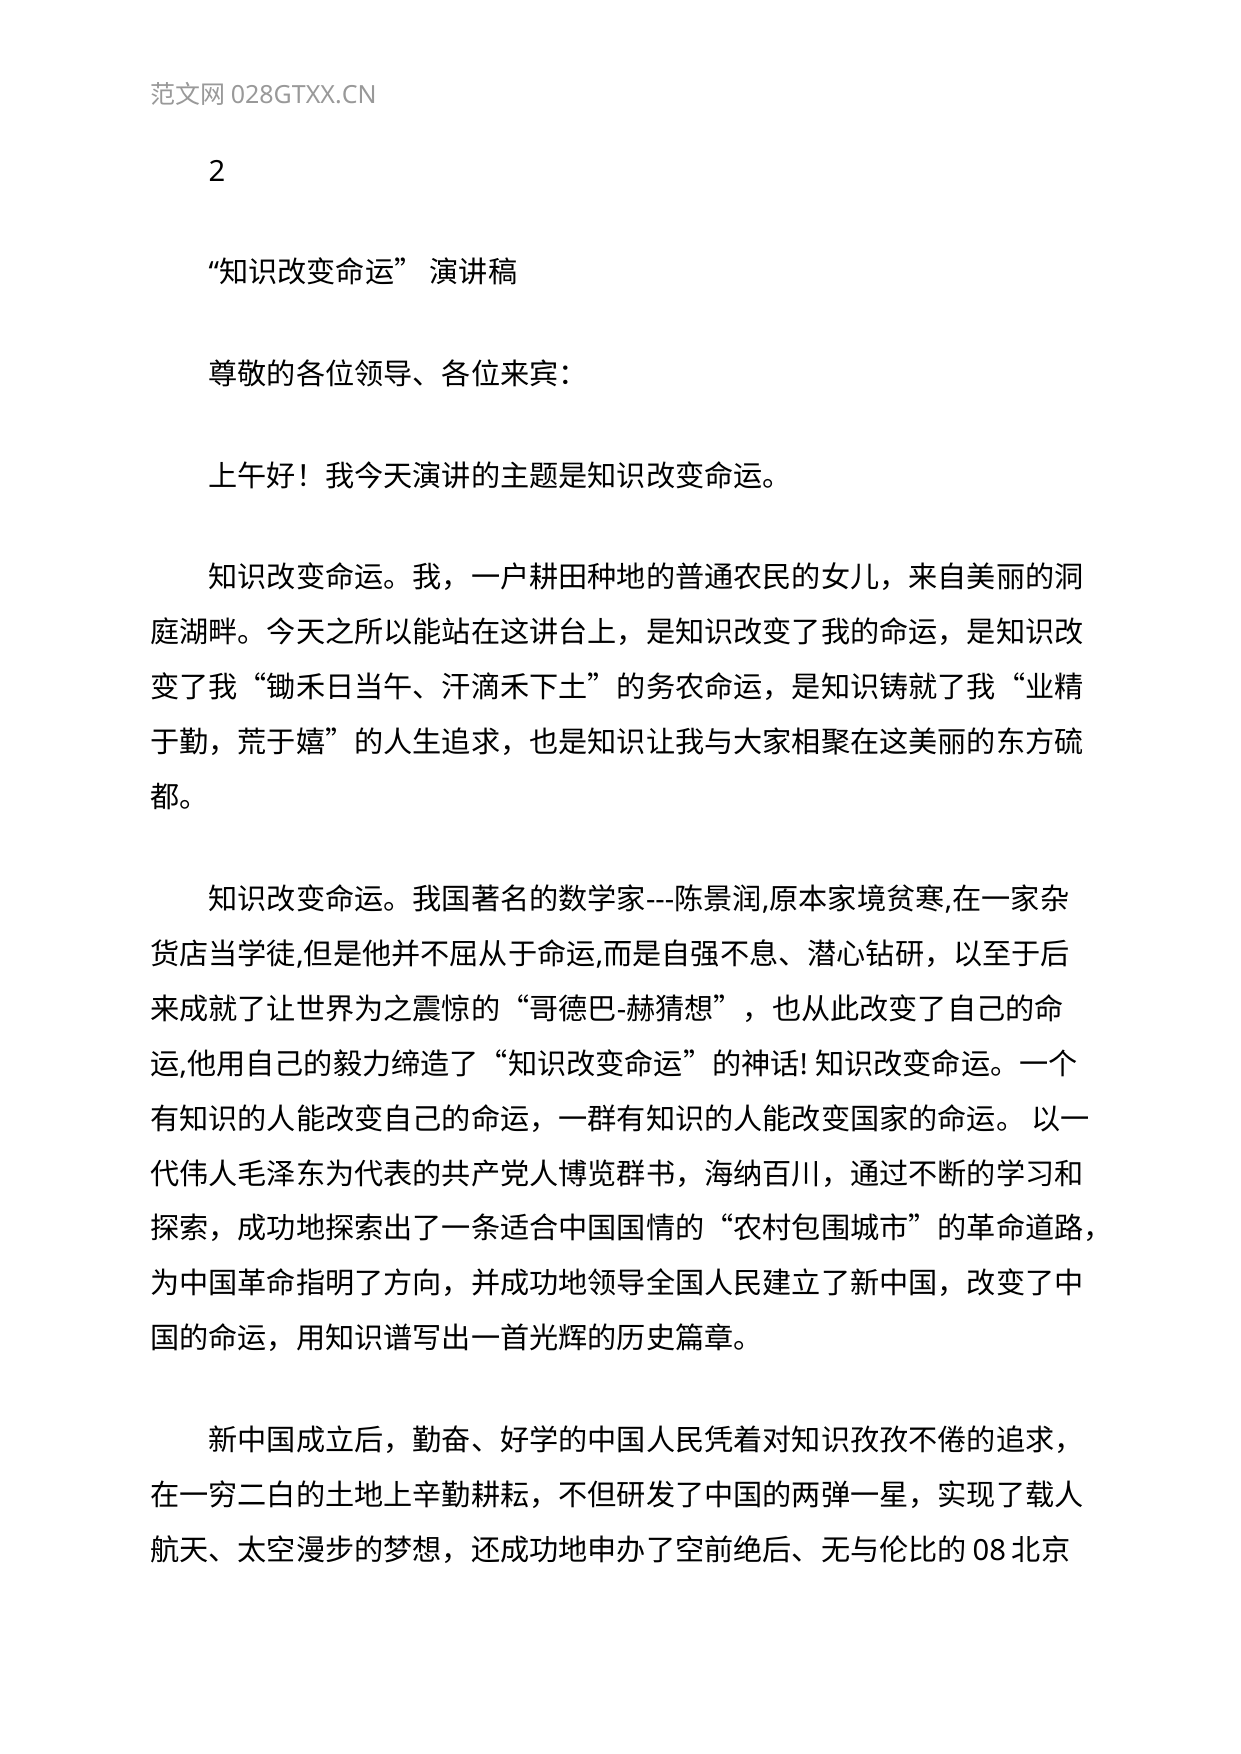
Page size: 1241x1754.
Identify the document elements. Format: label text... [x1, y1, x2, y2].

text 2 [150, 150, 1090, 190]
text 上午好！我今天演讲的主题是知识改变命运。 [150, 452, 1090, 494]
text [150, 1417, 1090, 1569]
text 知识改变命运。我国著名的数学家---陈景润,原本家境贫寒,在一家杂货店当学徒,但是他并不屈从于命运,而是自强不息、潜心钻研，以至于后来成就了让世界为之震惊的“哥德巴-赫猜想”，也从此改变了自己的命运,他用自己的毅力缔造了“知识改变命运”的神话! 知识改变命运。一个有知识的人能改变自己的命运，一群有知识的人能改变国家的命运。 以一代伟人毛泽东为代表的共产党人博览群书，海纳百川，通过不断的学习和探索，成功地探索出了一条适合中国国情的“农村包围城市”的革命道路，为中国革命指明了方向，并成功地领导全国人民建立了新中国，改变了中国的命运，用知识谱写出一首光辉的历史篇章。 [150, 875, 1090, 1357]
text “知识改变命运” 演讲稿 [150, 248, 1090, 291]
text 尊敬的各位领导、各位来宾： [150, 350, 1090, 393]
text 知识改变命运。我，一户耕田种地的普通农民的女儿，来自美丽的洞庭湖畔。今天之所以能站在这讲台上，是知识改变了我的命运，是知识改变了我“锄禾日当午、汗滴禾下土”的务农命运，是知识铸就了我“业精于勤，荒于嬉”的人生追求，也是知识让我与大家相聚在这美丽的东方硫都。 [150, 554, 1090, 816]
